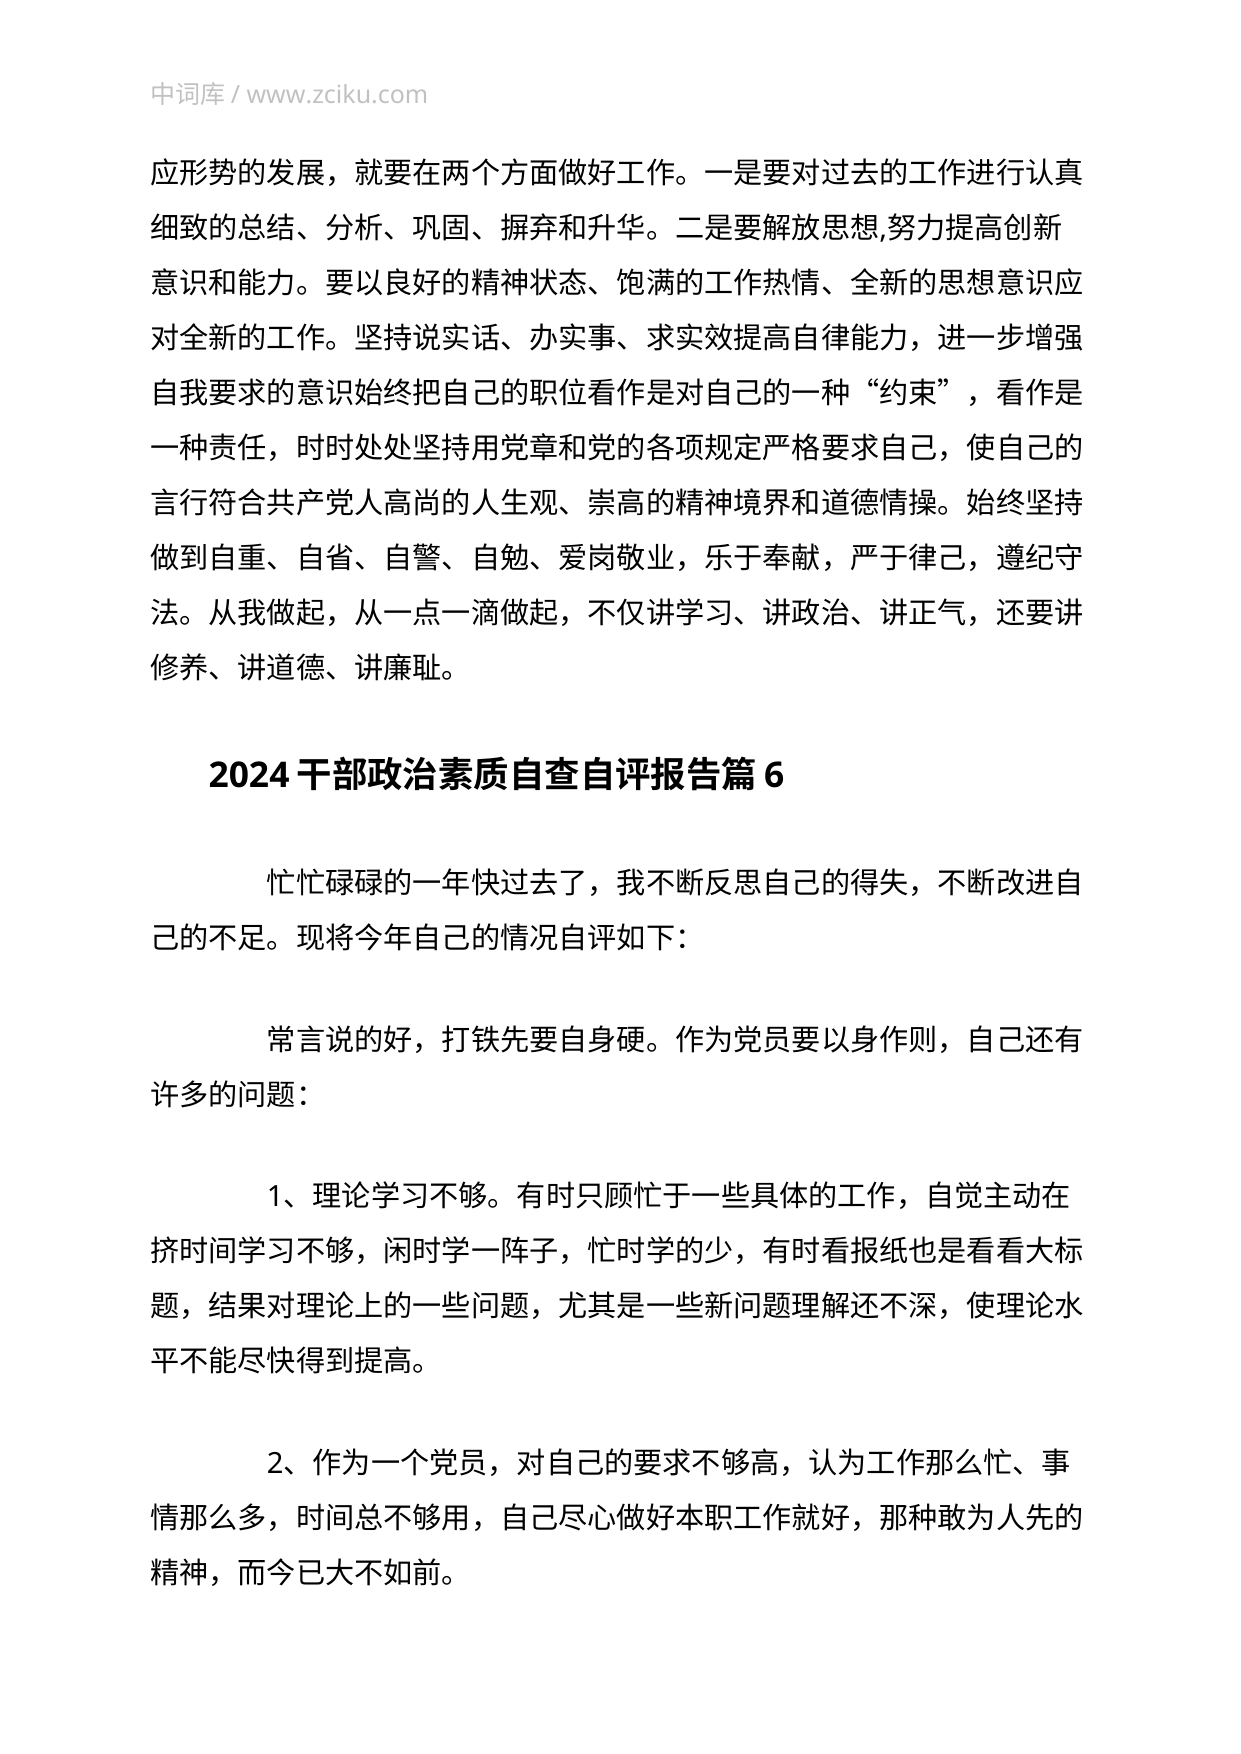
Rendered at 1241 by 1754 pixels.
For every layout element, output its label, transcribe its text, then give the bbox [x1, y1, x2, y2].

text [150, 150, 1090, 686]
text 2024干部政治素质自查自评报告篇6 [150, 746, 1090, 797]
text 2、作为一个党员，对自己的要求不够高，认为工作那么忙、事情那么多，时间总不够用，自己尽心做好本职工作就好，那种敢为人先的精神，而今已大不如前。 [150, 1439, 1090, 1592]
text 常言说的好，打铁先要自身硬。作为党员要以身作则，自己还有许多的问题： [150, 1016, 1090, 1113]
text 忙忙碌碌的一年快过去了，我不断反思自己的得失，不断改进自己的不足。现将今年自己的情况自评如下： [150, 859, 1090, 957]
text 1、理论学习不够。有时只顾忙于一些具体的工作，自觉主动在挤时间学习不够，闲时学一阵子，忙时学的少，有时看报纸也是看看大标题，结果对理论上的一些问题，尤其是一些新问题理解还不深，使理论水平不能尽快得到提高。 [150, 1173, 1090, 1380]
